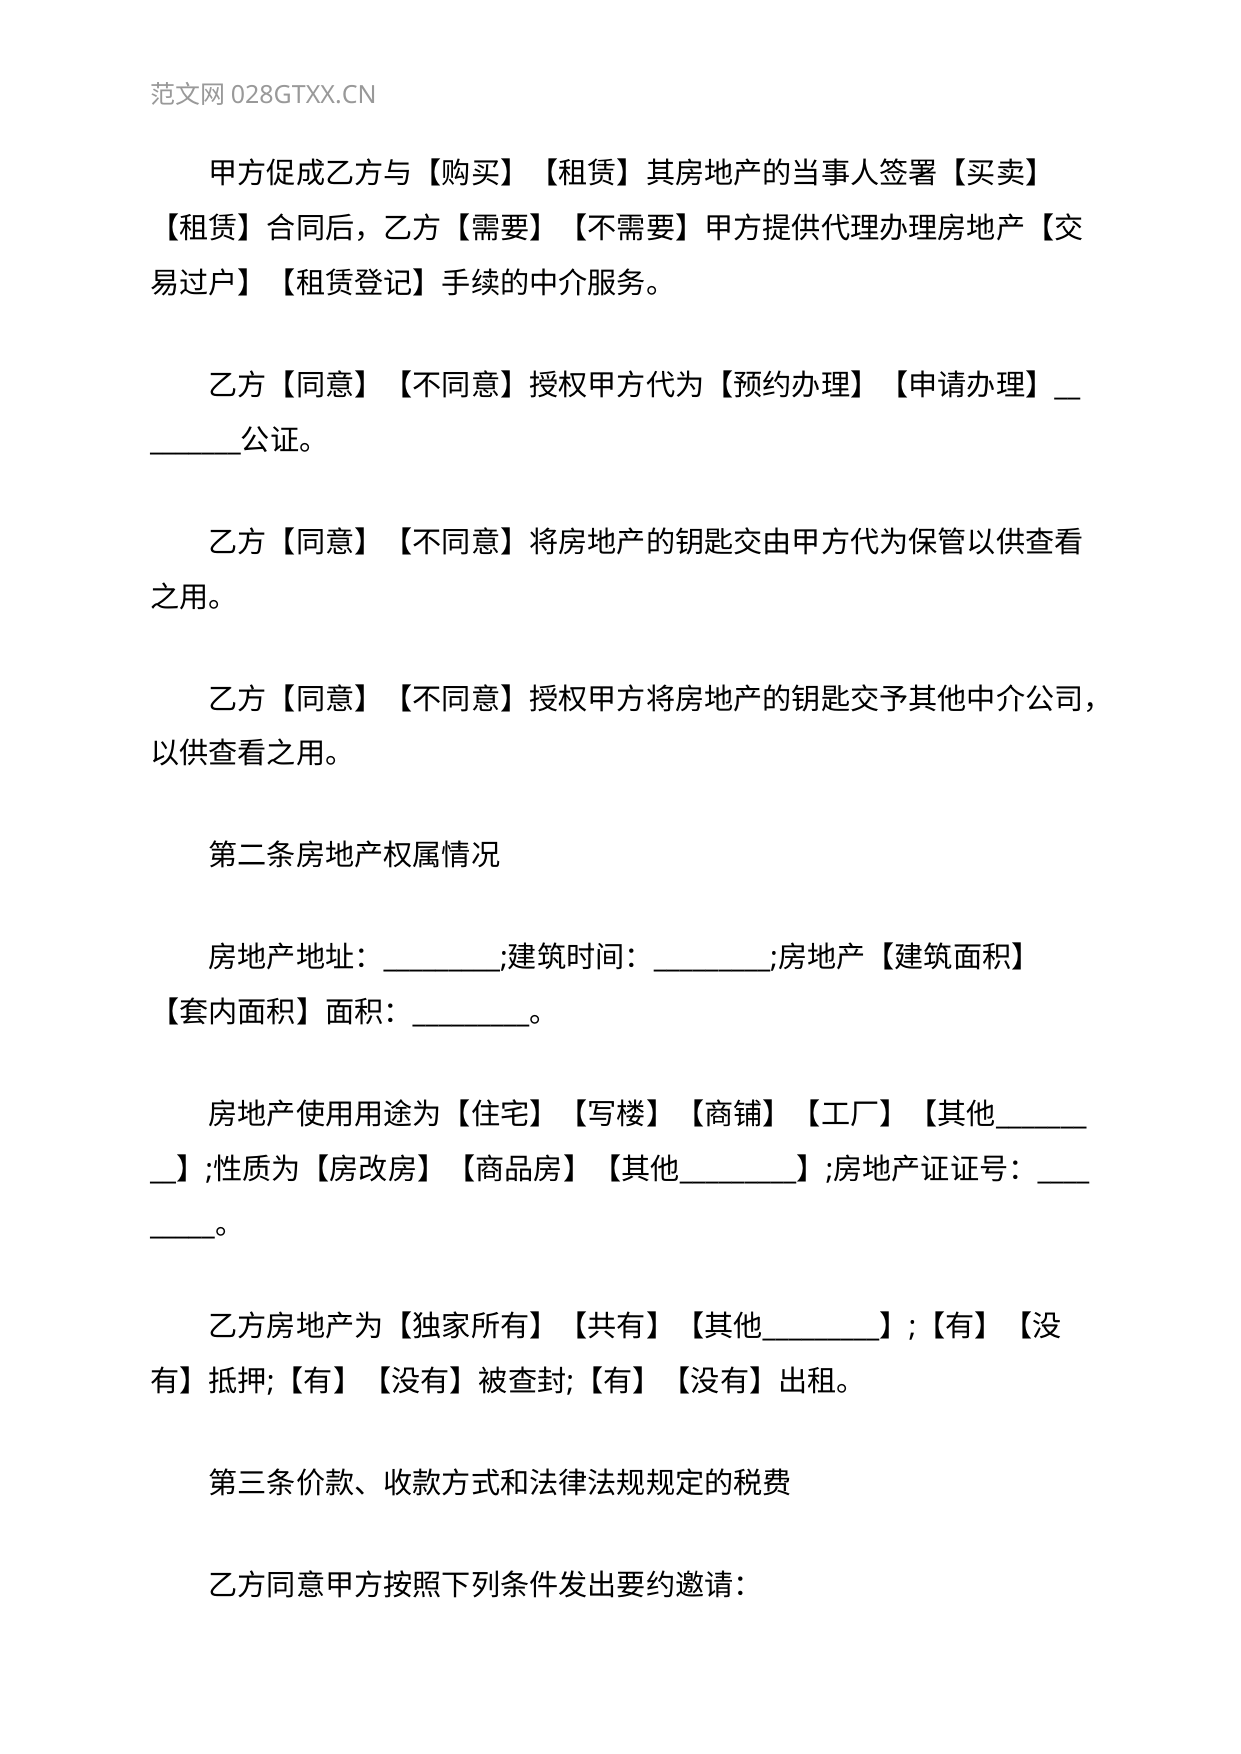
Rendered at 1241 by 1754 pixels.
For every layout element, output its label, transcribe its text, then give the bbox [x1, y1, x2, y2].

text 乙方【同意】【不同意】授权甲方将房地产的钥匙交予其他中介公司，以供查看之用。 [150, 675, 1090, 772]
text 乙方房地产为【独家所有】【共有】【其他_________】;【有】【没有】抵押;【有】【没有】被查封;【有】【没有】出租。 [150, 1303, 1090, 1400]
text 第二条房地产权属情况 [150, 832, 1090, 874]
text 乙方【同意】【不同意】将房地产的钥匙交由甲方代为保管以供查看之用。 [150, 518, 1090, 616]
text 房地产地址：_________;建筑时间：_________;房地产【建筑面积】【套内面积】面积：_________。 [150, 934, 1090, 1031]
text 房地产使用用途为【住宅】【写楼】【商铺】【工厂】【其他_________】;性质为【房改房】【商品房】【其他_________】;房地产证证号：_________。 [150, 1091, 1090, 1243]
text 乙方【同意】【不同意】授权甲方代为【预约办理】【申请办理】_________公证。 [150, 362, 1090, 459]
text 甲方促成乙方与【购买】【租赁】其房地产的当事人签署【买卖】【租赁】合同后，乙方【需要】【不需要】甲方提供代理办理房地产【交易过户】【租赁登记】手续的中介服务。 [150, 150, 1090, 302]
text 乙方同意甲方按照下列条件发出要约邀请： [150, 1561, 1090, 1604]
text 第三条价款、收款方式和法律法规规定的税费 [150, 1459, 1090, 1502]
